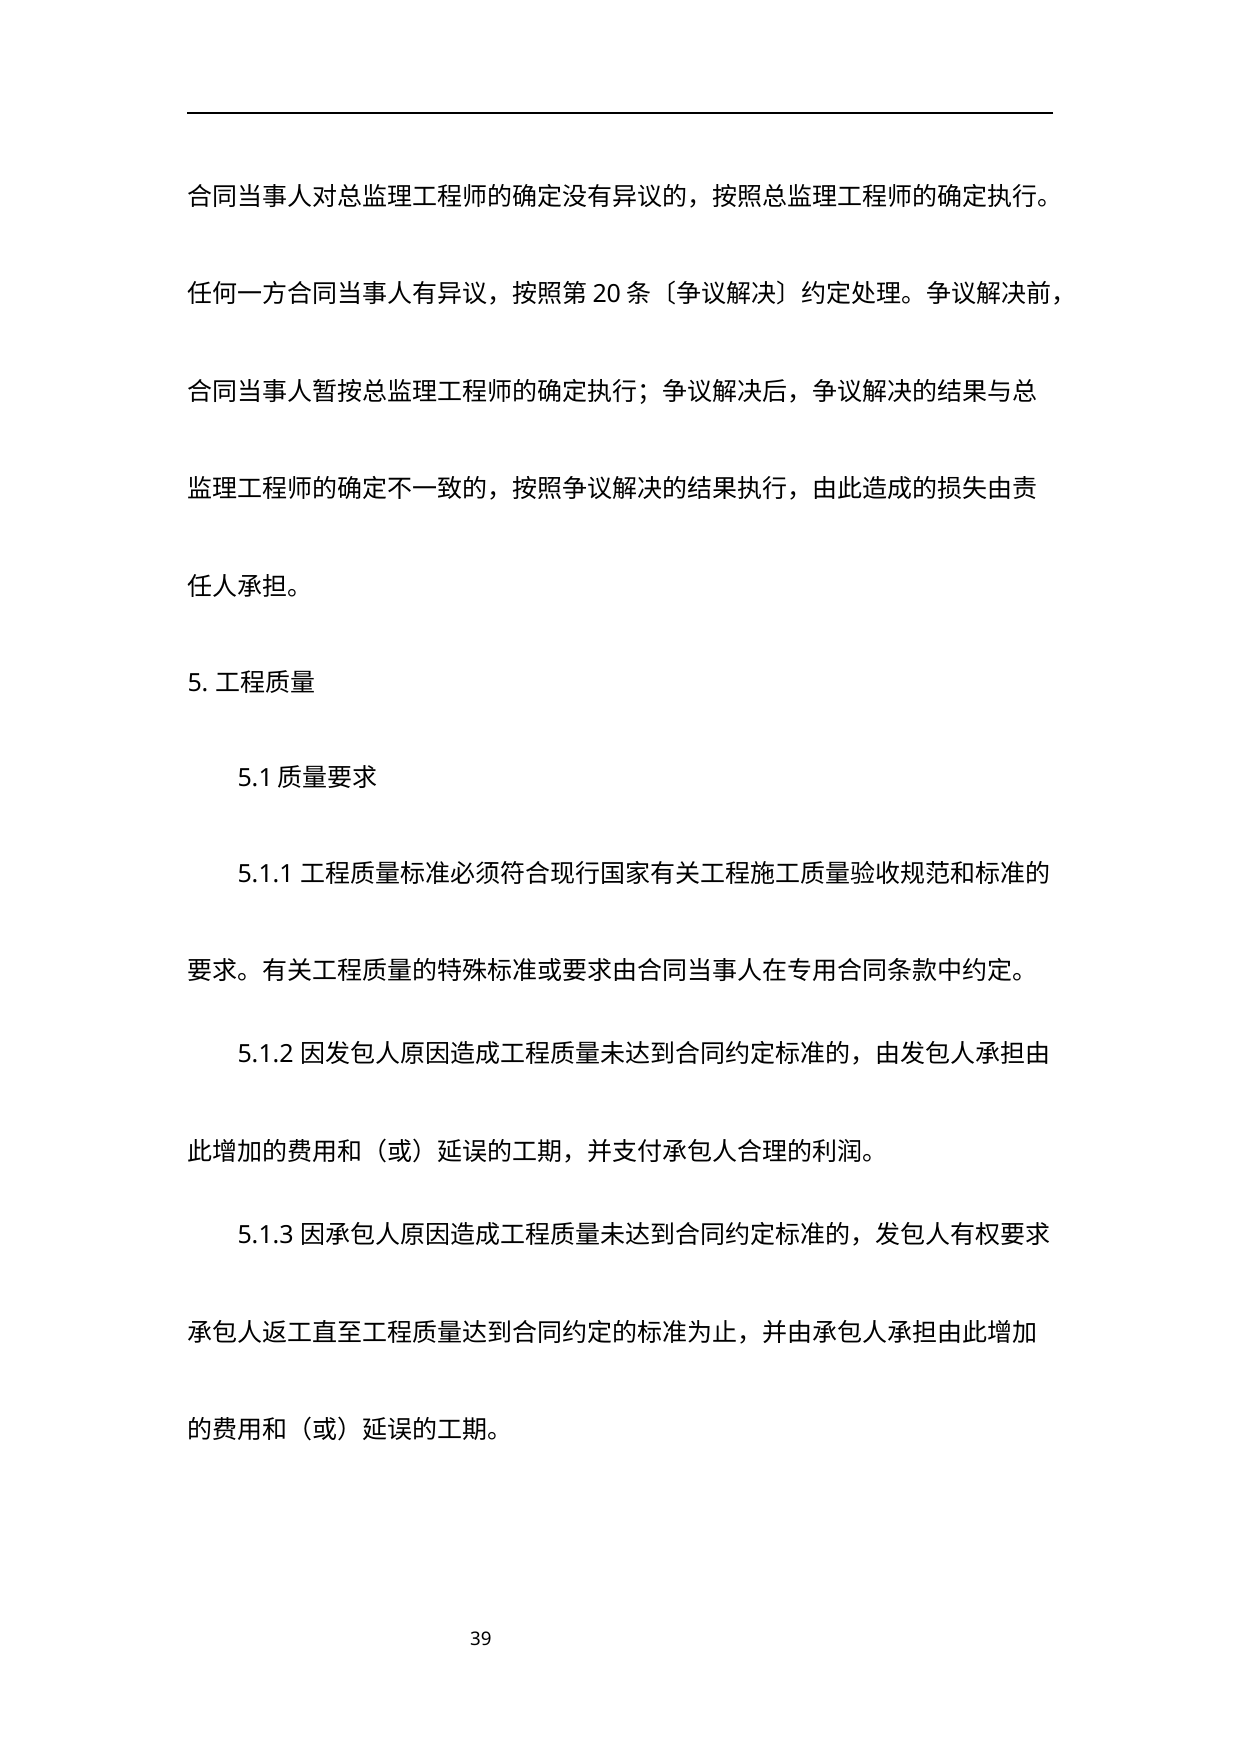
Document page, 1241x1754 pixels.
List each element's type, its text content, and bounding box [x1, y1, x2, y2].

text 5. 工程质量 [187, 648, 1053, 713]
text 5.1.3 因承包人原因造成工程质量未达到合同约定标准的，发包人有权要求承包人返工直至工程质量达到合同约定的标准为止，并由承包人承担由此增加的费用和（或）延误的工期。 [187, 1200, 1053, 1460]
text 5.1.2 因发包人原因造成工程质量未达到合同约定标准的，由发包人承担由此增加的费用和（或）延误的工期，并支付承包人合理的利润。 [187, 1019, 1053, 1182]
text 5.1.1 工程质量标准必须符合现行国家有关工程施工质量验收规范和标准的要求。有关工程质量的特殊标准或要求由合同当事人在专用合同条款中约定。 [187, 839, 1053, 1001]
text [187, 162, 1053, 617]
text 5.1质量要求 [187, 743, 1053, 808]
